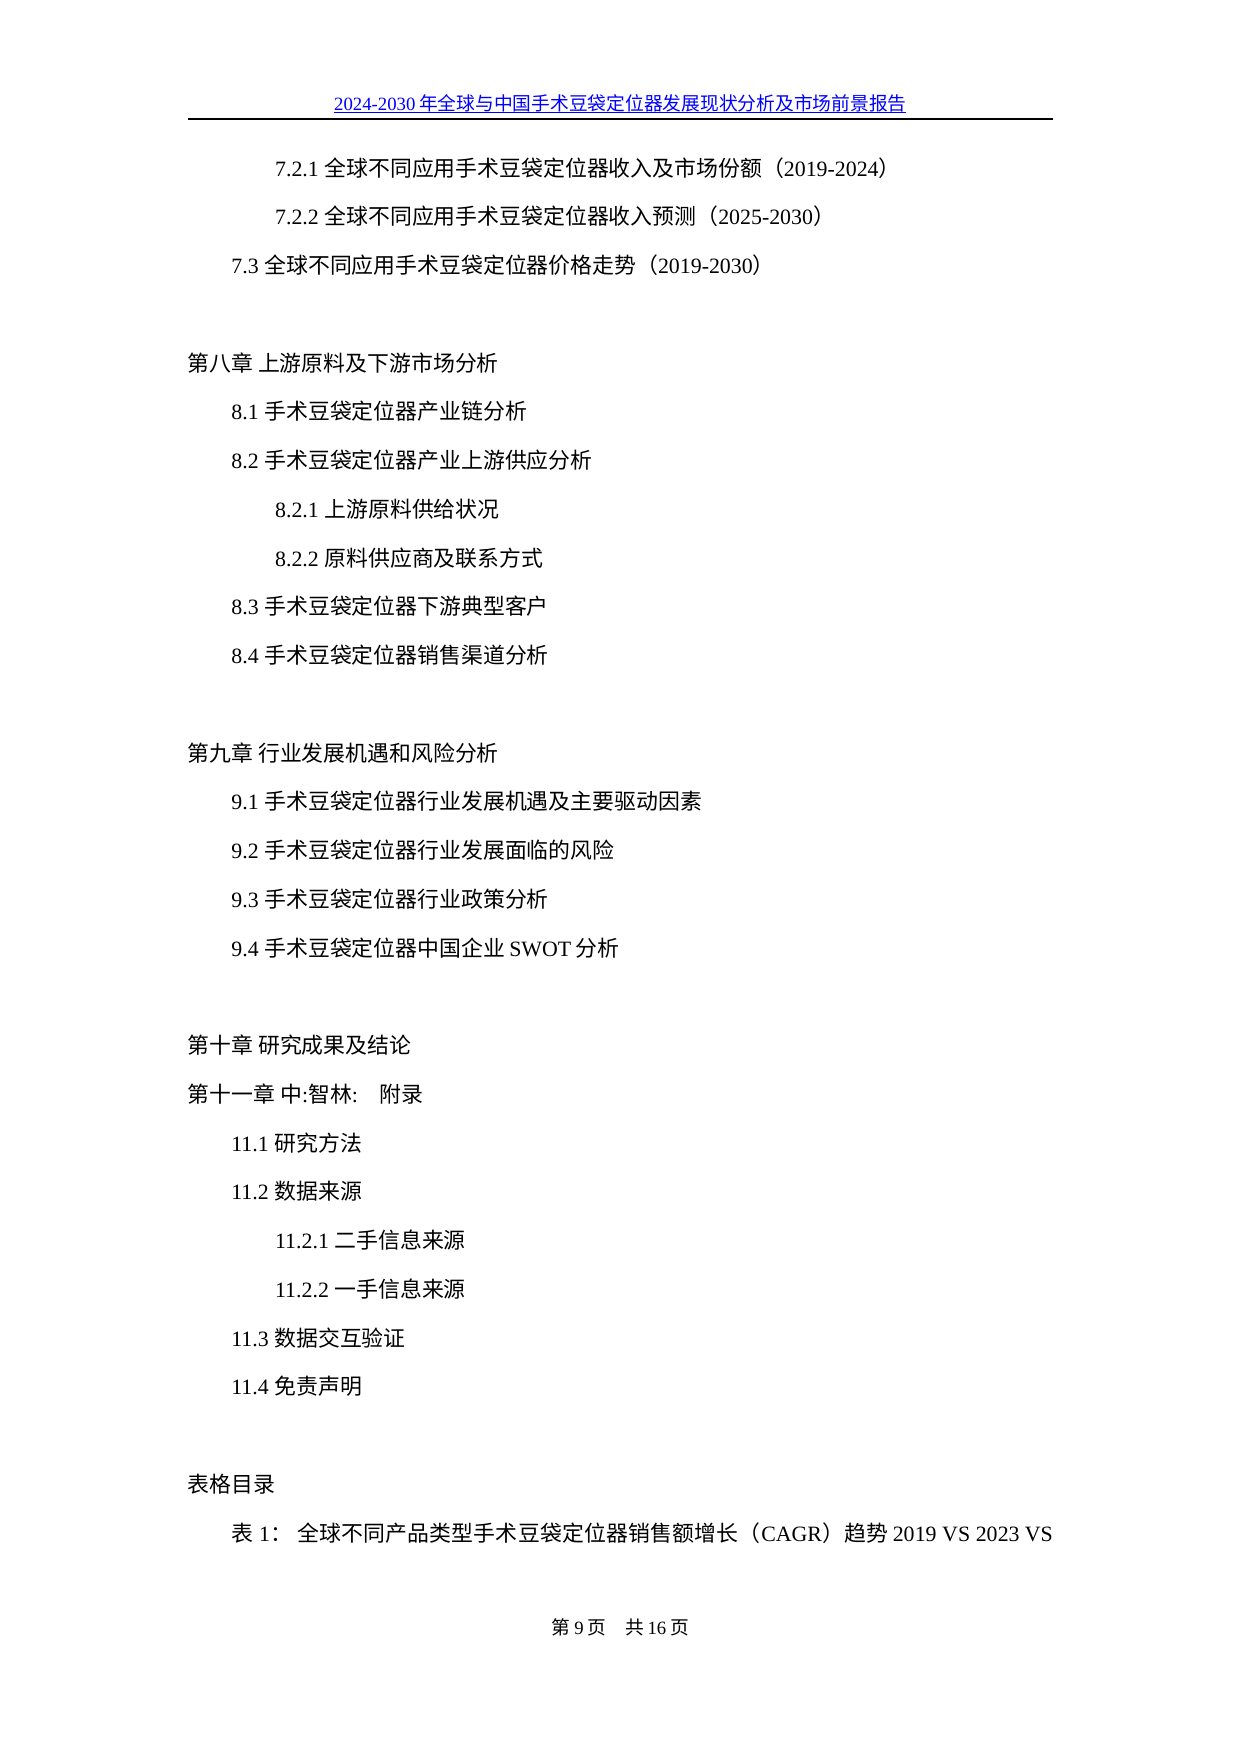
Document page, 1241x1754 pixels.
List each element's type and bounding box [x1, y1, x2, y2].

text [187, 150, 1053, 1548]
